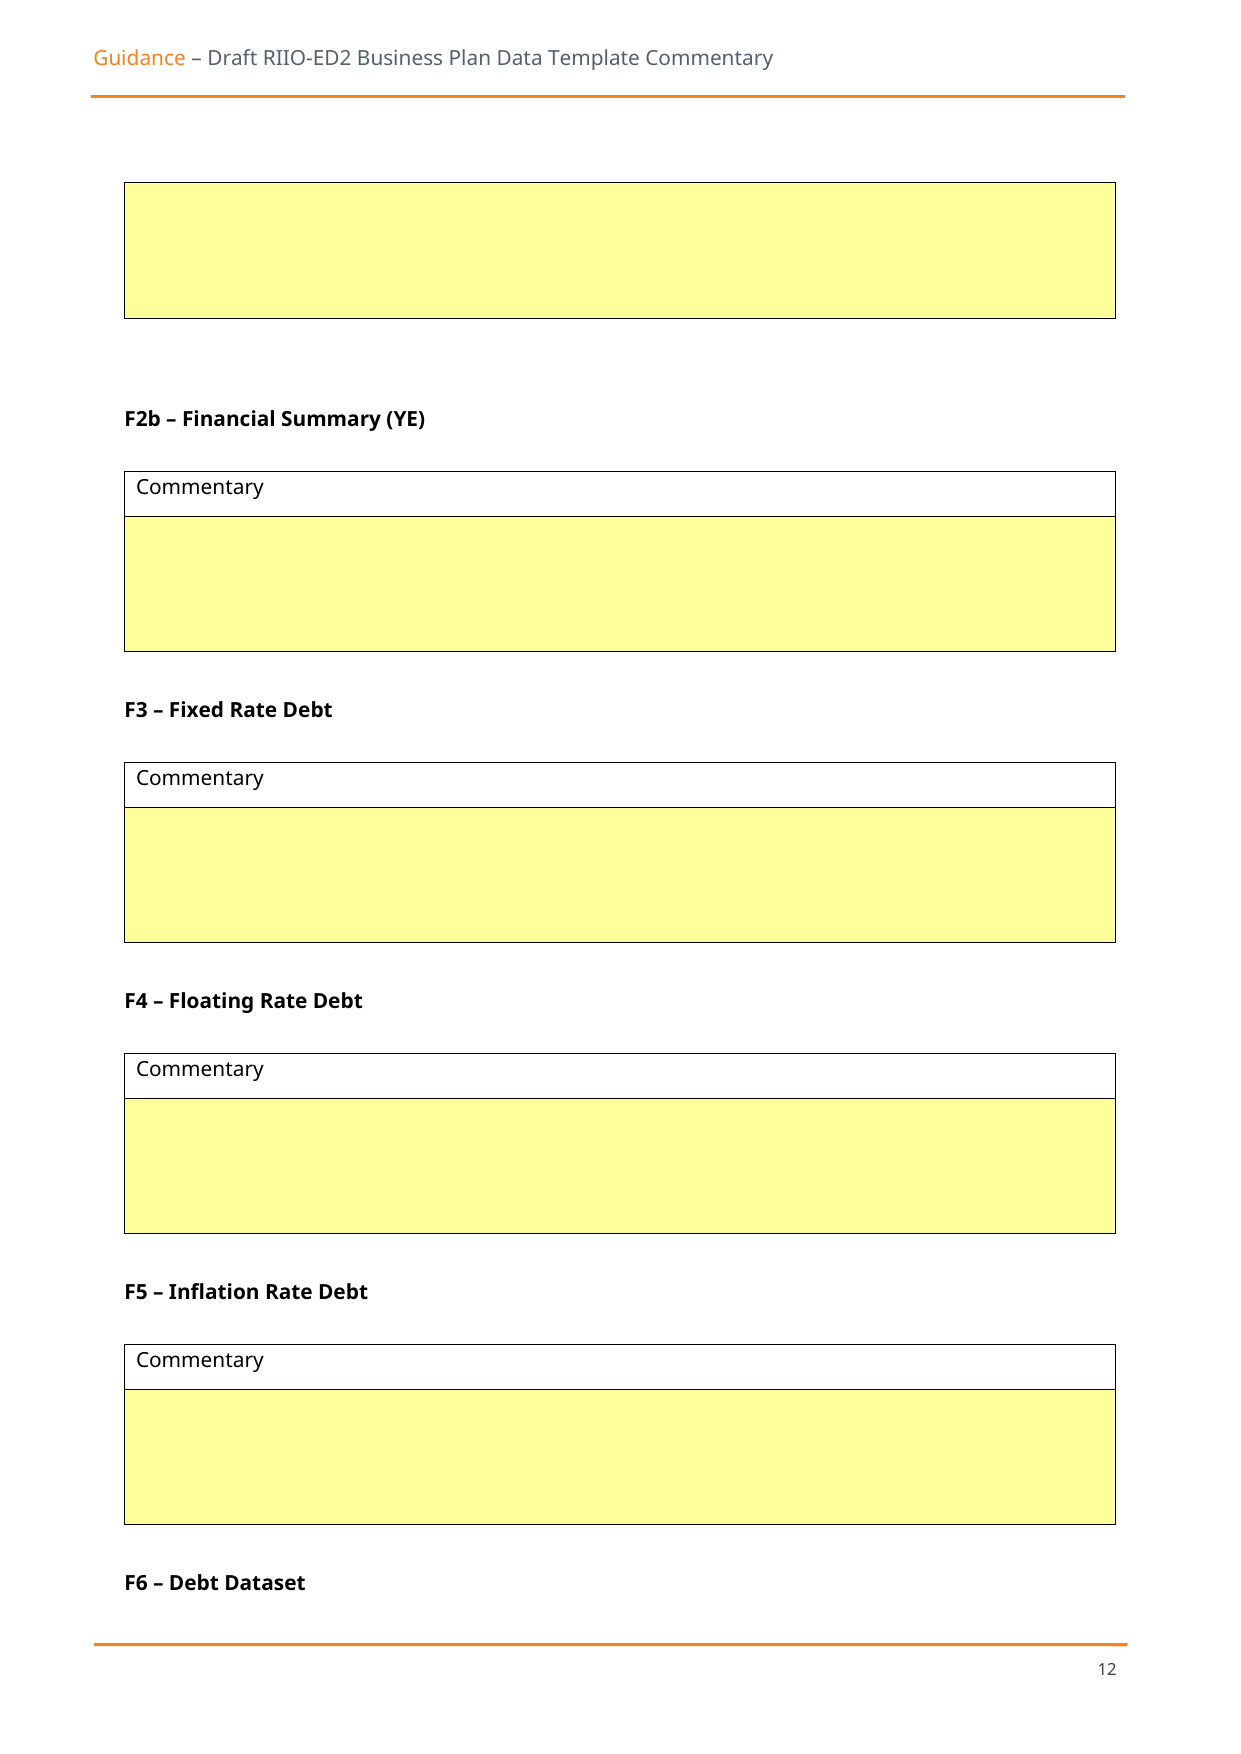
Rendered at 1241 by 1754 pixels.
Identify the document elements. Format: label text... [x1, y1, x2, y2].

table_header Commentary [125, 1345, 1115, 1389]
table_cell [125, 517, 1115, 651]
table_header Commentary [125, 1054, 1115, 1098]
table_cell [125, 1390, 1115, 1524]
table_cell [125, 1099, 1115, 1233]
table_cell [125, 183, 1115, 317]
subtitle F4 – Floating Rate Debt [124, 986, 1116, 1014]
subtitle F6 – Debt Dataset [124, 1568, 1116, 1596]
subtitle F5 – Inflation Rate Debt [124, 1277, 1116, 1305]
table_header Commentary [125, 763, 1115, 807]
subtitle F3 – Fixed Rate Debt [124, 695, 1116, 723]
table_cell [125, 808, 1115, 942]
subtitle F2b – Financial Summary (YE) [124, 404, 1116, 432]
table_header Commentary [125, 472, 1115, 516]
